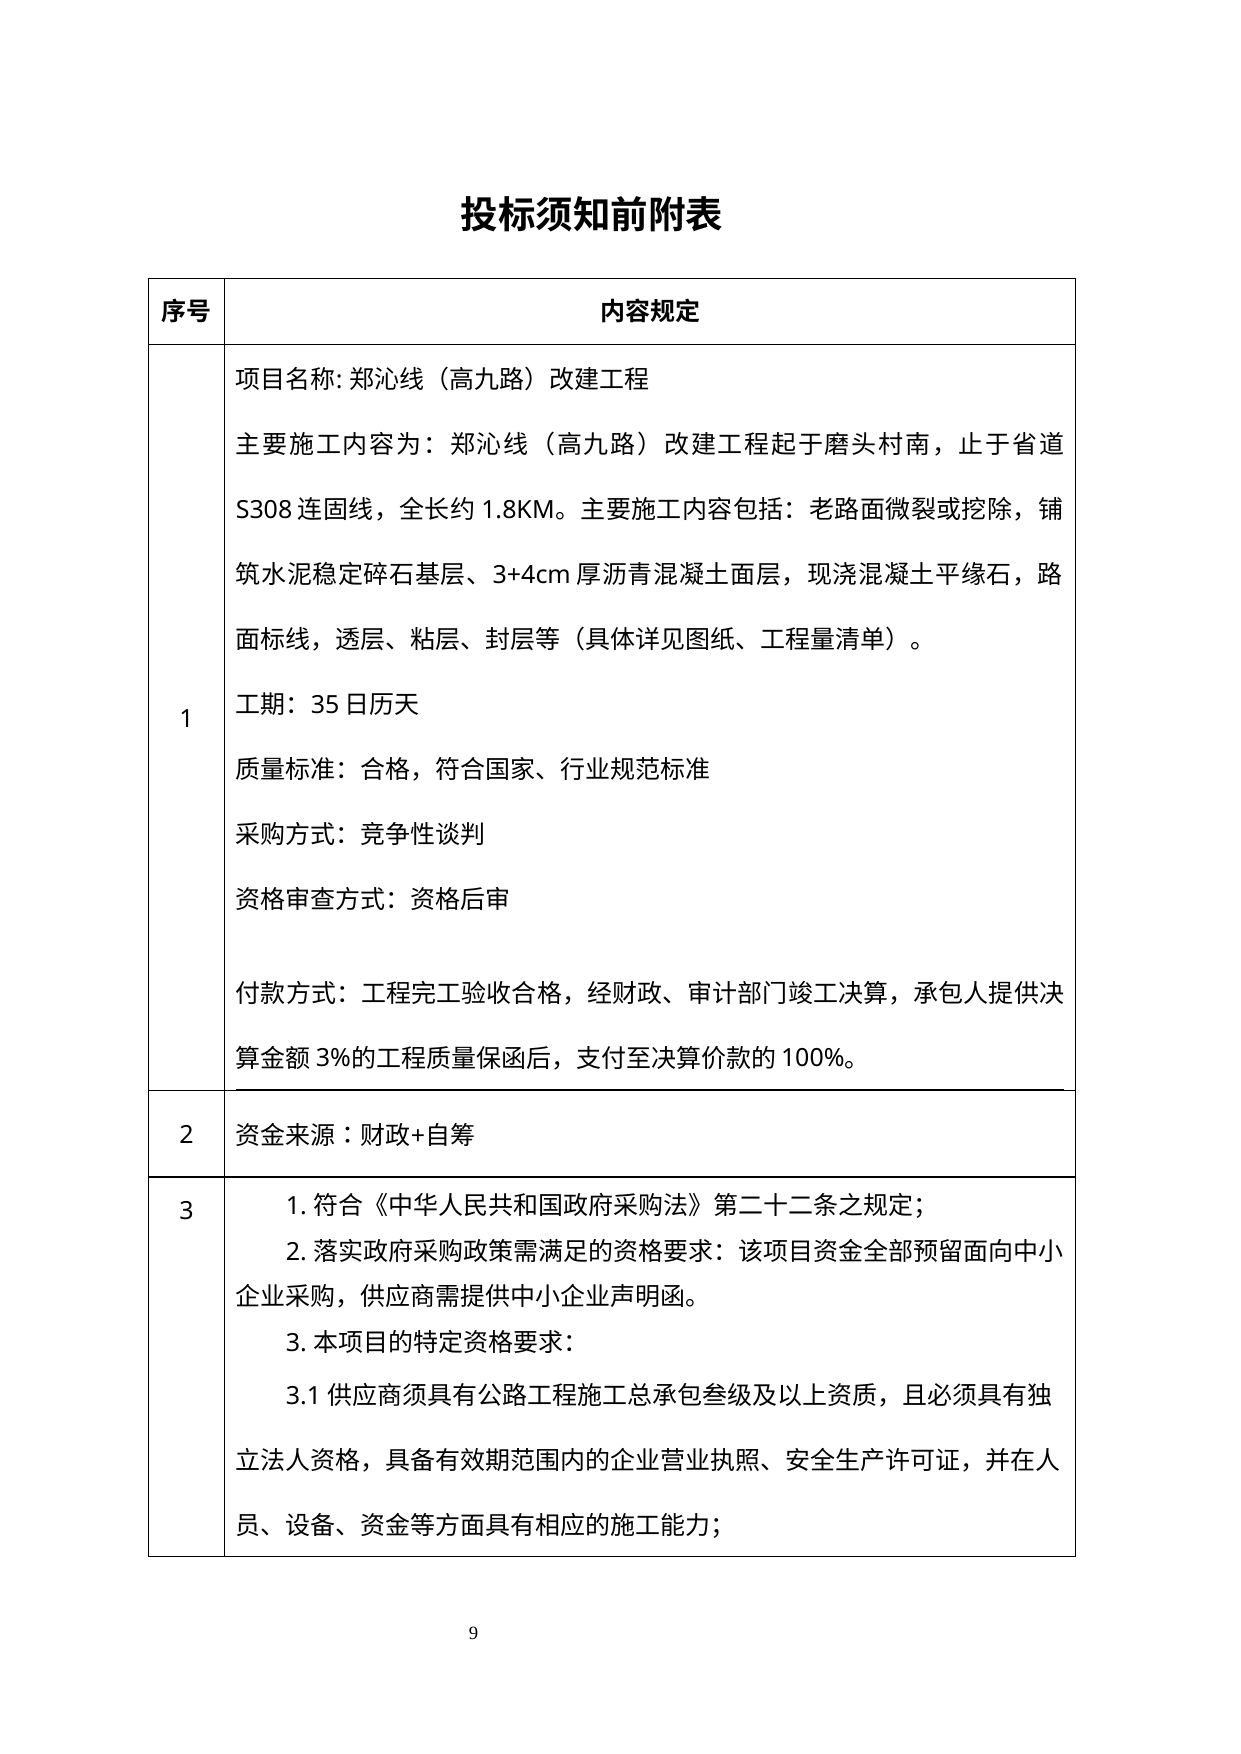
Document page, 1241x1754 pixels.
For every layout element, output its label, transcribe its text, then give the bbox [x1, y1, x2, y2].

subtitle 投标须知前附表 [159, 180, 1078, 245]
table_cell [225, 1178, 1075, 1556]
table_header 内容规定 [225, 279, 1075, 344]
table_cell 2 [149, 1091, 224, 1176]
table_cell 1 [149, 345, 224, 1090]
table_cell 项目名称: 郑沁线（高九路）改建工程 主要施工内容为：郑沁线（高九路）改建工程起于磨头村南，止于省道S308连固线，全长约1.8KM。主要施工内容包括：老路面微裂或挖除，铺筑水泥稳定碎石基层、3+4cm厚沥青混凝土面层，现浇混凝土平缘石，路面标线，透层、粘层、封层等（具体详见图纸、工程量清单）。 工期：35日历天 质量标准：合格，符合国家、行业规范标准 采购方式：竞争性谈判 资格审查方式：资格后审 付款方式：工程完工验收合格，经财政、审计部门竣工决算，承包人提供决算金额3%的工程质量保函后，支付至决算价款的100%。 [225, 345, 1075, 1090]
table_cell 3 [149, 1178, 224, 1556]
table_header 序号 [149, 279, 224, 344]
table_cell 资金来源：财政+自筹 [225, 1091, 1075, 1176]
